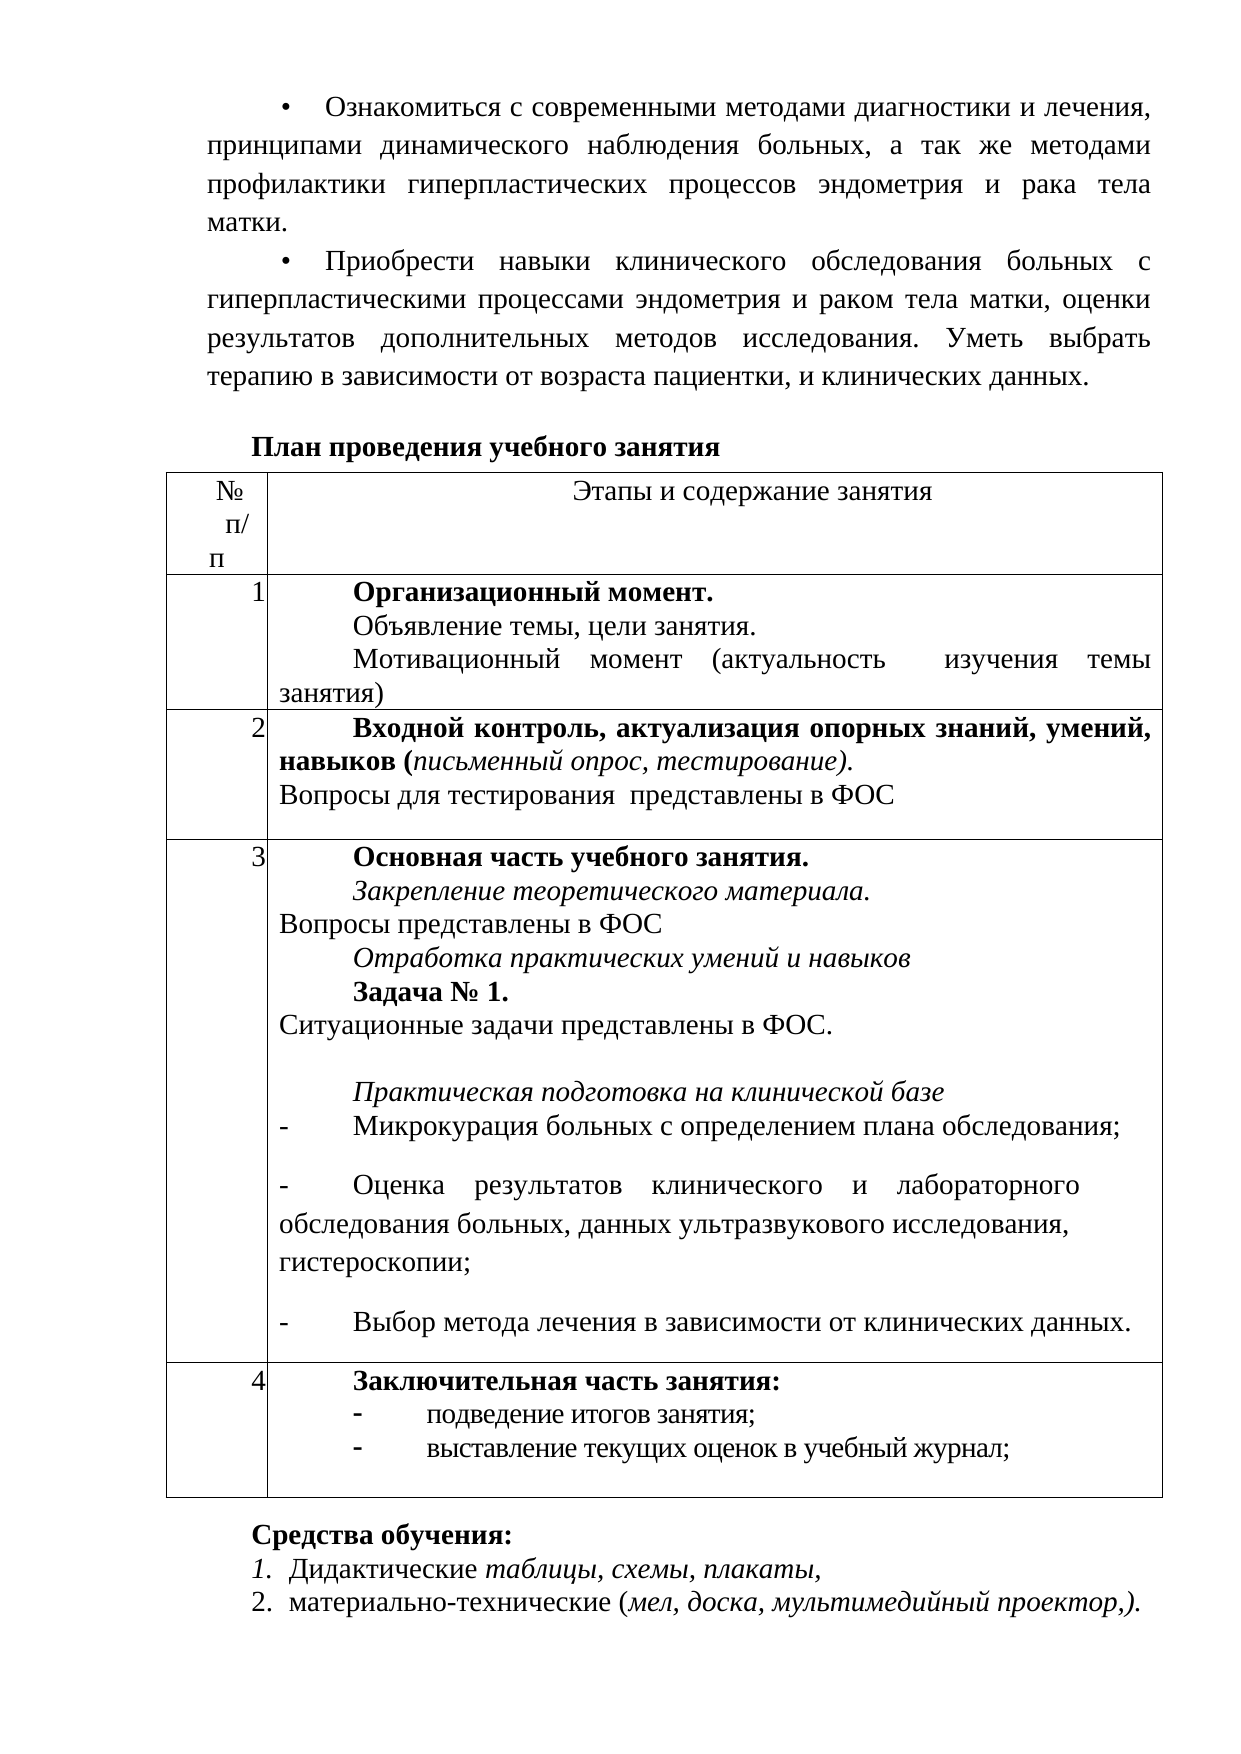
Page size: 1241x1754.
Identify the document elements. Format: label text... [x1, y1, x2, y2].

list Дидактические таблицы, схемы, плакаты, [251, 1551, 1152, 1584]
text План проведения учебного занятия [177, 429, 1152, 462]
table_cell Организационный момент. Объявление темы, цели занятия. Мотивационный момент (актуальность изучения темы занятия) [268, 575, 1162, 709]
table_cell 2 [167, 710, 267, 838]
text Средства обучения: [177, 1517, 1152, 1551]
list материально-технические (мел, доска, мультимедийный проектор,). [251, 1584, 1152, 1618]
table_cell 4 [167, 1363, 267, 1497]
table_header № п/п [167, 473, 267, 573]
table_cell Входной контроль, актуализация опорных знаний, умений, навыков (письменный опрос, тестирование). Вопросы для тестирования представлены в ФОС [268, 710, 1162, 838]
table_cell Основная часть учебного занятия. Закрепление теоретического материала. Вопросы представлены в ФОС Отработка практических умений и навыков Задача № 1. Ситуационные задачи представлены в ФОС. Практическая подготовка на клинической базе Микрокурация больных с определением плана обследования; Оценка результатов клинического и лабораторного обследования больных, данных ультразвукового исследования, гистероскопии; Выбор метода лечения в зависимости от клинических данных. [268, 840, 1162, 1362]
list Приобрести навыки клинического обследования больных с гиперпластическими процессами эндометрия и раком тела матки, оценки результатов дополнительных методов исследования. Уметь выбрать терапию в зависимости от возраста пациентки, и клинических данных. [207, 243, 1152, 392]
list Ознакомиться с современными методами диагностики и лечения, принципами динамического наблюдения больных, а так же методами профилактики гиперпластических процессов эндометрия и рака тела матки. [207, 89, 1152, 238]
table_cell 3 [167, 840, 267, 1362]
table_cell 1 [167, 575, 267, 709]
table_header Этапы и содержание занятия [268, 473, 1162, 573]
table_cell Заключительная часть занятия: подведение итогов занятия; выставление текущих оценок в учебный журнал; [268, 1363, 1162, 1497]
